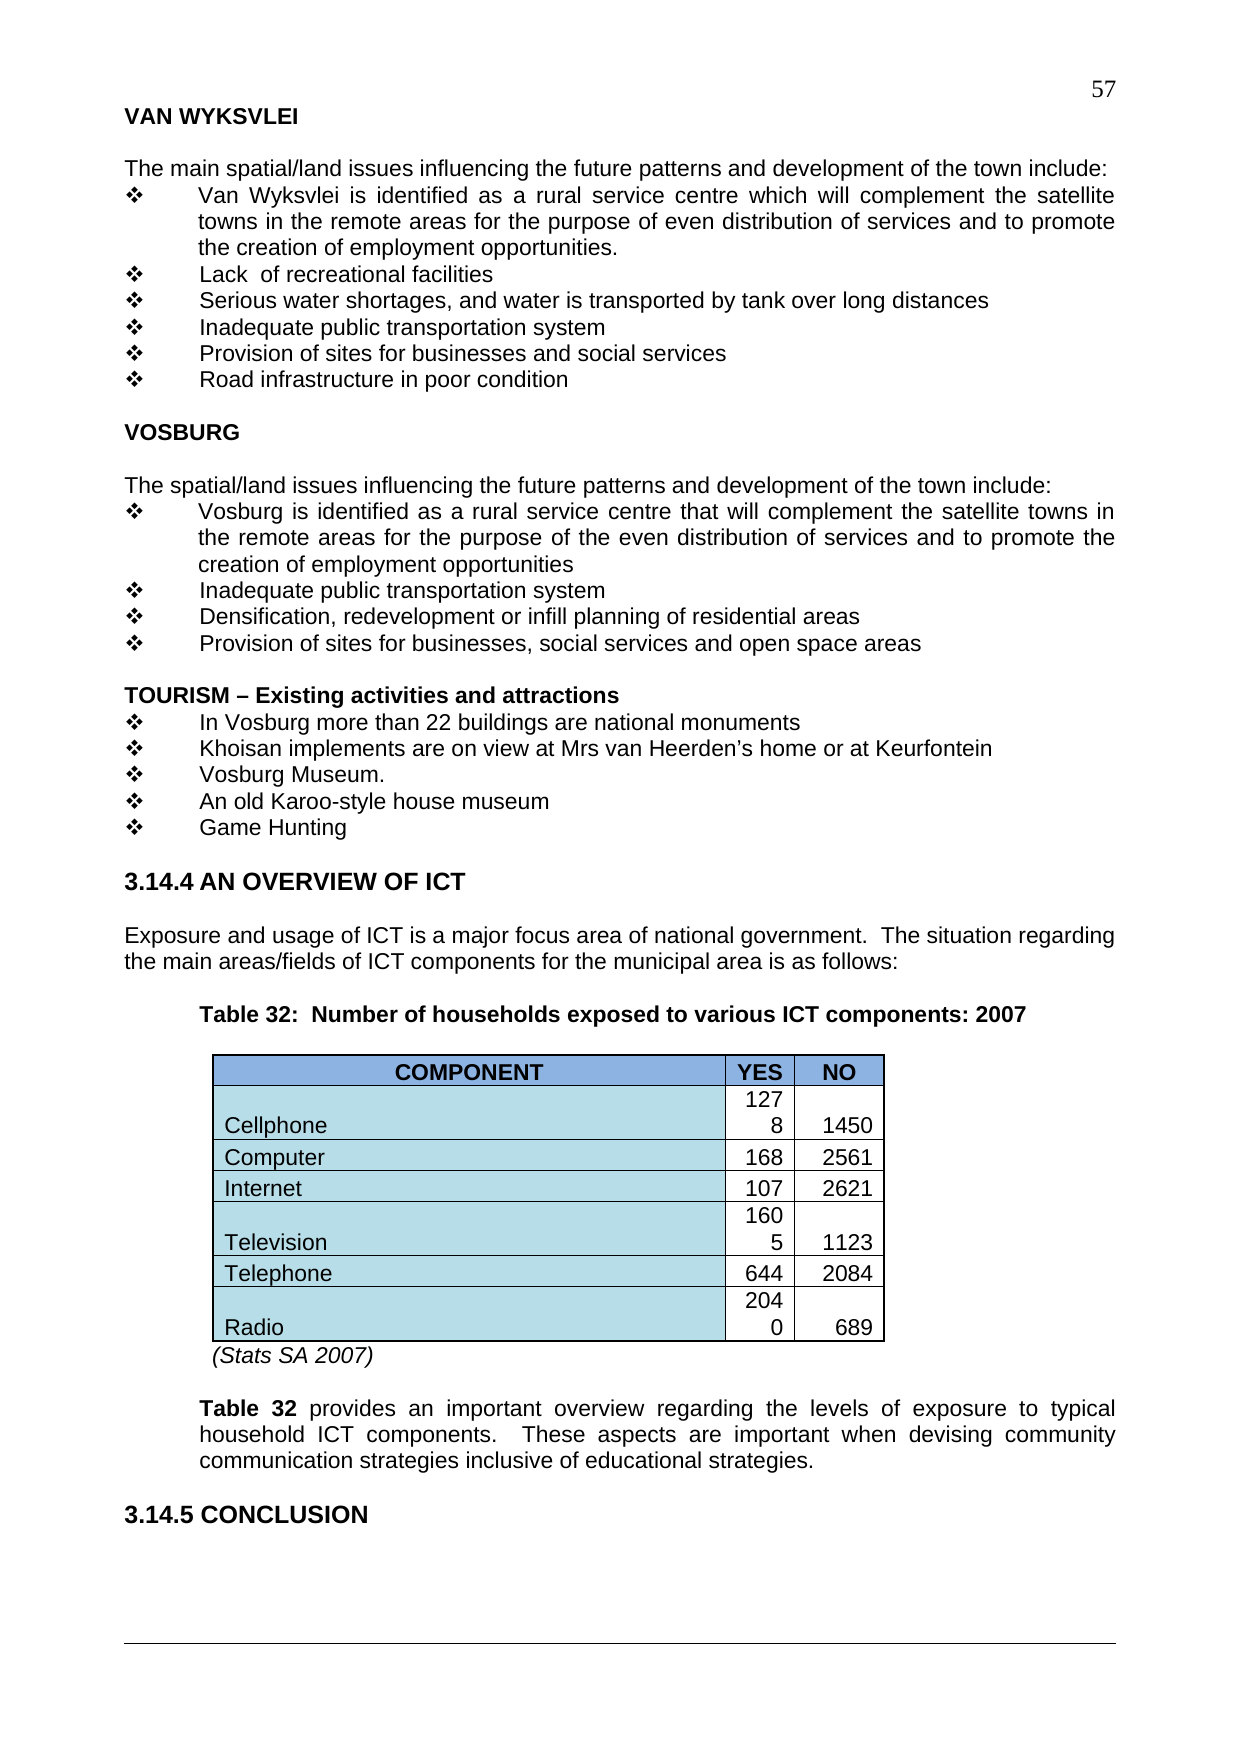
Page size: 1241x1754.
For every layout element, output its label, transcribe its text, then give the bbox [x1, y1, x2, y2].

table_cell 644 [726, 1256, 794, 1286]
text Exposure and usage of ICT is a major focus area of national government. The situation regarding the main areas/fields of ICT components for the municipal area is as follows: [124, 922, 1116, 975]
list An old Karoo-style house museum [124, 788, 1116, 814]
list Lack of recreational facilities [124, 261, 1116, 287]
list Inadequate public transportation system [124, 577, 1116, 603]
text VAN WYKSVLEI [124, 103, 1116, 129]
table_cell Computer [214, 1140, 725, 1170]
list Serious water shortages, and water is transported by tank over long distances [124, 287, 1116, 313]
text VOSBURG [124, 419, 1116, 445]
text The spatial/land issues influencing the future patterns and development of the town include: [124, 472, 1116, 498]
list Game Hunting [124, 814, 1116, 841]
table_header COMPONENT [214, 1056, 725, 1085]
list Vosburg Museum. [124, 761, 1116, 788]
list Vosburg is identified as a rural service centre that will complement the satellite towns in the remote areas for the purpose of the even distribution of services and to promote the creation of employment opportunities [124, 498, 1116, 577]
text (Stats SA 2007) [124, 1342, 1116, 1368]
table_cell 2621 [795, 1171, 883, 1201]
table_cell 1278 [726, 1086, 794, 1139]
list In Vosburg more than 22 buildings are national monuments [124, 709, 1116, 735]
table_cell Telephone [214, 1256, 725, 1286]
subtitle 3.14.4 AN OVERVIEW OF ICT [124, 867, 1116, 896]
subtitle 3.14.5 CONCLUSION [124, 1500, 1116, 1529]
text Table 32 provides an important overview regarding the levels of exposure to typical household ICT components. These aspects are important when devising community communication strategies inclusive of educational strategies. [124, 1395, 1116, 1474]
table_cell 2561 [795, 1140, 883, 1170]
table_cell Cellphone [214, 1086, 725, 1139]
text TOURISM – Existing activities and attractions [124, 682, 1116, 709]
list Road infrastructure in poor condition [124, 366, 1116, 392]
table_header NO [795, 1056, 883, 1085]
table_cell 1123 [795, 1202, 883, 1255]
table_cell Television [214, 1202, 725, 1255]
table_cell 107 [726, 1171, 794, 1201]
table_cell 2084 [795, 1256, 883, 1286]
table_header YES [726, 1056, 794, 1085]
table_cell Internet [214, 1171, 725, 1201]
list Provision of sites for businesses, social services and open space areas [124, 630, 1116, 656]
table_cell 1605 [726, 1202, 794, 1255]
table_cell 168 [726, 1140, 794, 1170]
list Khoisan implements are on view at Mrs van Heerden’s home or at Keurfontein [124, 735, 1116, 761]
table_cell 689 [795, 1287, 883, 1340]
table_cell Radio [214, 1287, 725, 1340]
table_cell 2040 [726, 1287, 794, 1340]
text Table 32: Number of households exposed to various ICT components: 2007 [124, 1001, 1116, 1027]
list Van Wyksvlei is identified as a rural service centre which will complement the satellite towns in the remote areas for the purpose of even distribution of services and to promote the creation of employment opportunities. [124, 182, 1116, 261]
list Provision of sites for businesses and social services [124, 340, 1116, 366]
list Densification, redevelopment or infill planning of residential areas [124, 603, 1116, 630]
list Inadequate public transportation system [124, 313, 1116, 340]
table_cell 1450 [795, 1086, 883, 1139]
text The main spatial/land issues influencing the future patterns and development of the town include: [124, 155, 1116, 182]
